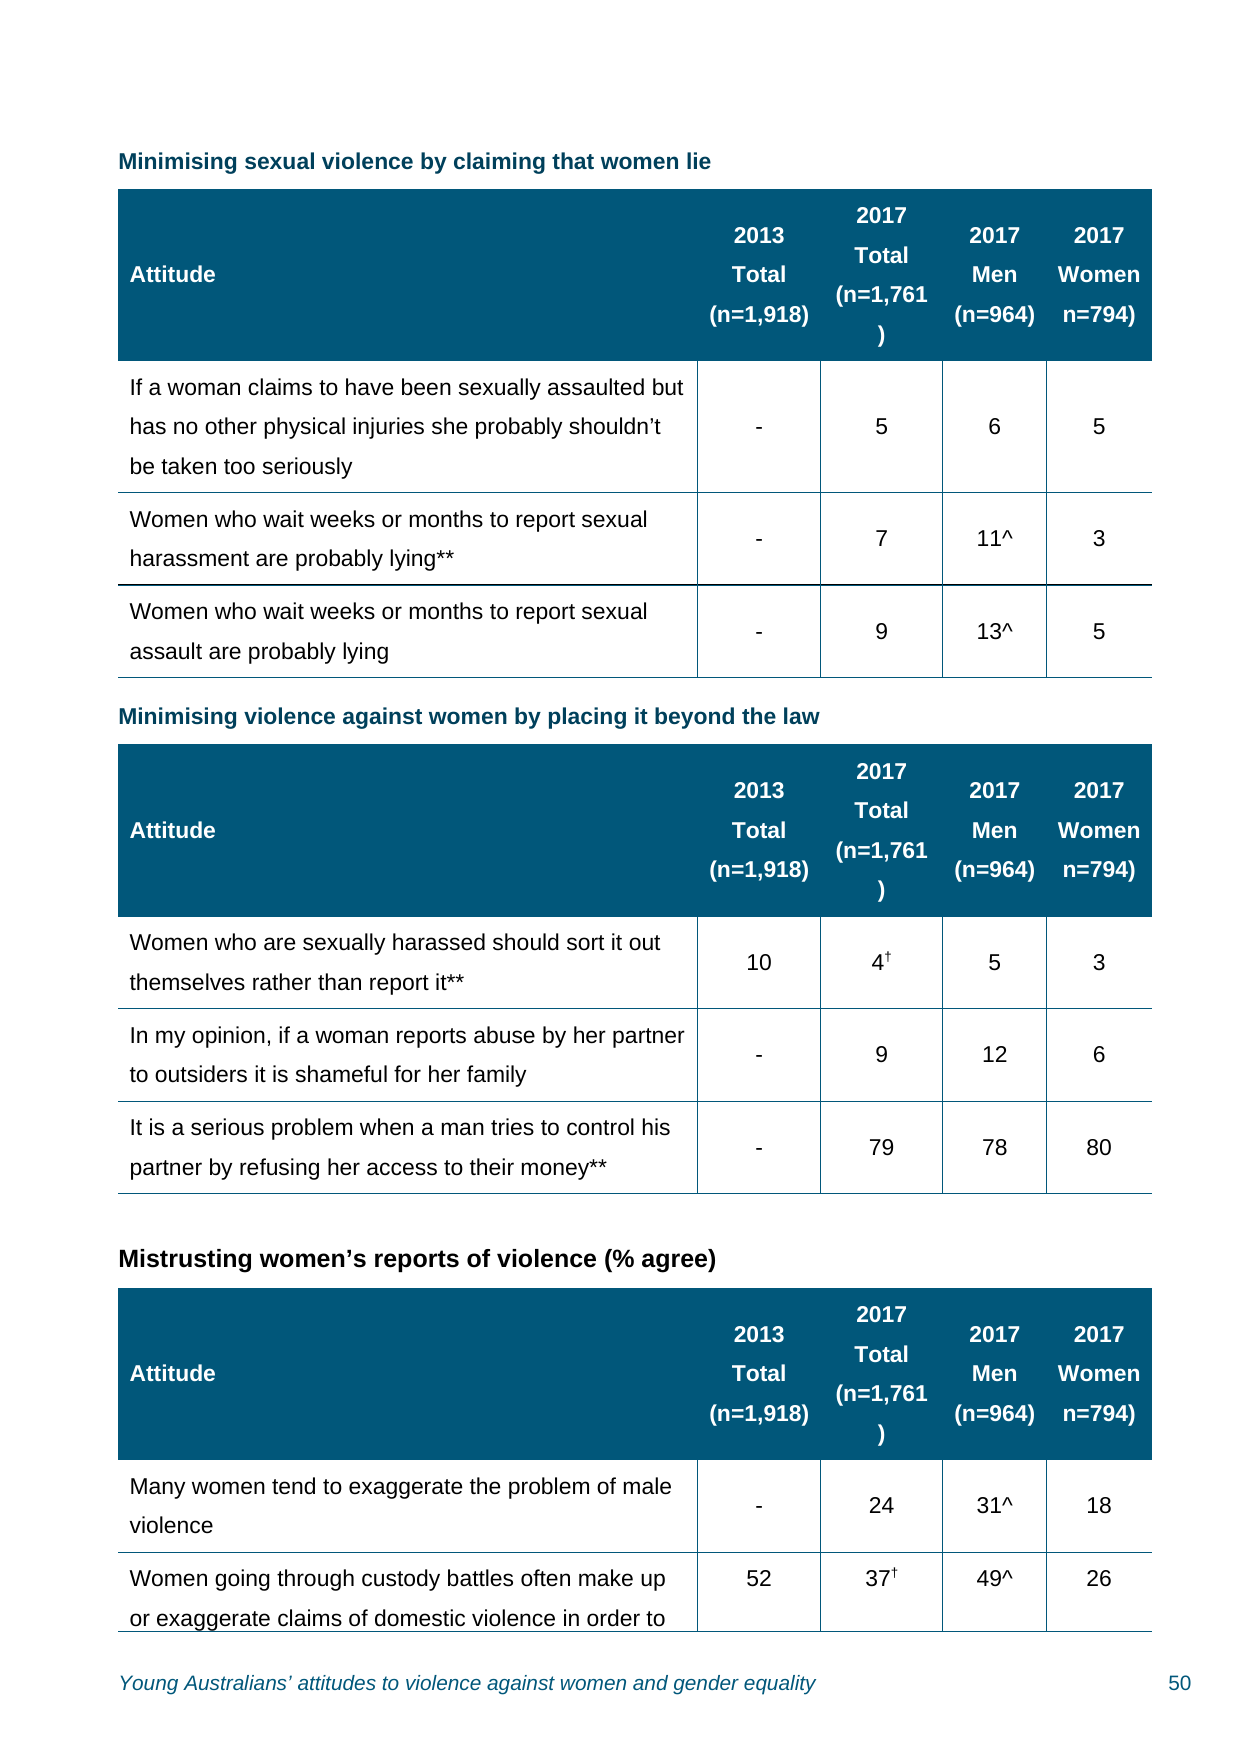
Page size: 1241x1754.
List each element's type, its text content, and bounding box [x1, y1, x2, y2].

subtitle Mistrusting women’s reports of violence (% agree) [118, 1244, 1152, 1273]
table_cell - [698, 493, 820, 584]
table_cell 37† [821, 1553, 942, 1631]
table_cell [118, 1553, 697, 1631]
table_cell - [698, 1009, 820, 1101]
table_header 2013 Total (n=1,918) [698, 190, 820, 360]
table_cell - [698, 361, 820, 492]
table_cell If a woman claims to have been sexually assaulted but has no other physical injuries she probably shouldn’t be taken too seriously [118, 361, 697, 492]
table_header 2013 Total (n=1,918) [698, 745, 820, 916]
table_cell 13^ [943, 586, 1046, 677]
table_cell Women who wait weeks or months to report sexual harassment are probably lying** [118, 493, 697, 584]
table_cell 52 [698, 1553, 820, 1631]
table_cell Many women tend to exaggerate the problem of male violence [118, 1460, 697, 1552]
table_cell 10 [698, 917, 820, 1008]
table_header Attitude [118, 1289, 697, 1459]
table_cell Women who wait weeks or months to report sexual assault are probably lying [118, 586, 697, 677]
table_header 2013 Total (n=1,918) [698, 1289, 820, 1459]
table_cell 3 [1047, 493, 1152, 584]
table_cell 78 [943, 1102, 1046, 1193]
table_header 2017 Women n=794) [1047, 745, 1152, 916]
table_cell 18 [1047, 1460, 1152, 1552]
table_cell 26 [1047, 1553, 1152, 1631]
table_cell - [698, 1102, 820, 1193]
table_cell - [698, 586, 820, 677]
table_header Attitude [118, 745, 697, 916]
subtitle Minimising sexual violence by claiming that women lie [118, 148, 1152, 174]
table_cell 5 [1047, 361, 1152, 492]
table_cell 24 [821, 1460, 942, 1552]
table_header 2017 Total (n=1,761) [821, 1289, 942, 1459]
table_cell 5 [943, 917, 1046, 1008]
table_cell 49^ [943, 1553, 1046, 1631]
table_cell Women who are sexually harassed should sort it out themselves rather than report it** [118, 917, 697, 1008]
table_cell 9 [821, 1009, 942, 1101]
subtitle Minimising violence against women by placing it beyond the law [118, 703, 1152, 729]
table_cell 5 [821, 361, 942, 492]
table_cell 12 [943, 1009, 1046, 1101]
table_cell 7 [821, 493, 942, 584]
table_cell 6 [1047, 1009, 1152, 1101]
table_cell 31^ [943, 1460, 1046, 1552]
table_cell 11^ [943, 493, 1046, 584]
table_cell 5 [1047, 586, 1152, 677]
table_cell - [698, 1460, 820, 1552]
table_header 2017 Men (n=964) [943, 190, 1046, 360]
table_header 2017 Total (n=1,761) [821, 745, 942, 916]
table_cell 6 [943, 361, 1046, 492]
table_header 2017 Men (n=964) [943, 1289, 1046, 1459]
table_header 2017 Total (n=1,761) [821, 190, 942, 360]
table_cell 3 [1047, 917, 1152, 1008]
table_header 2017 Women n=794) [1047, 190, 1152, 360]
table_header 2017 Women n=794) [1047, 1289, 1152, 1459]
table_cell 9 [821, 586, 942, 677]
table_cell In my opinion, if a woman reports abuse by her partner to outsiders it is shameful for her family [118, 1009, 697, 1101]
table_header Attitude [118, 190, 697, 360]
table_cell 80 [1047, 1102, 1152, 1193]
table_cell It is a serious problem when a man tries to control his partner by refusing her access to their money** [118, 1102, 697, 1193]
table_cell 79 [821, 1102, 942, 1193]
table_header 2017 Men (n=964) [943, 745, 1046, 916]
table_cell 4† [821, 917, 942, 1008]
